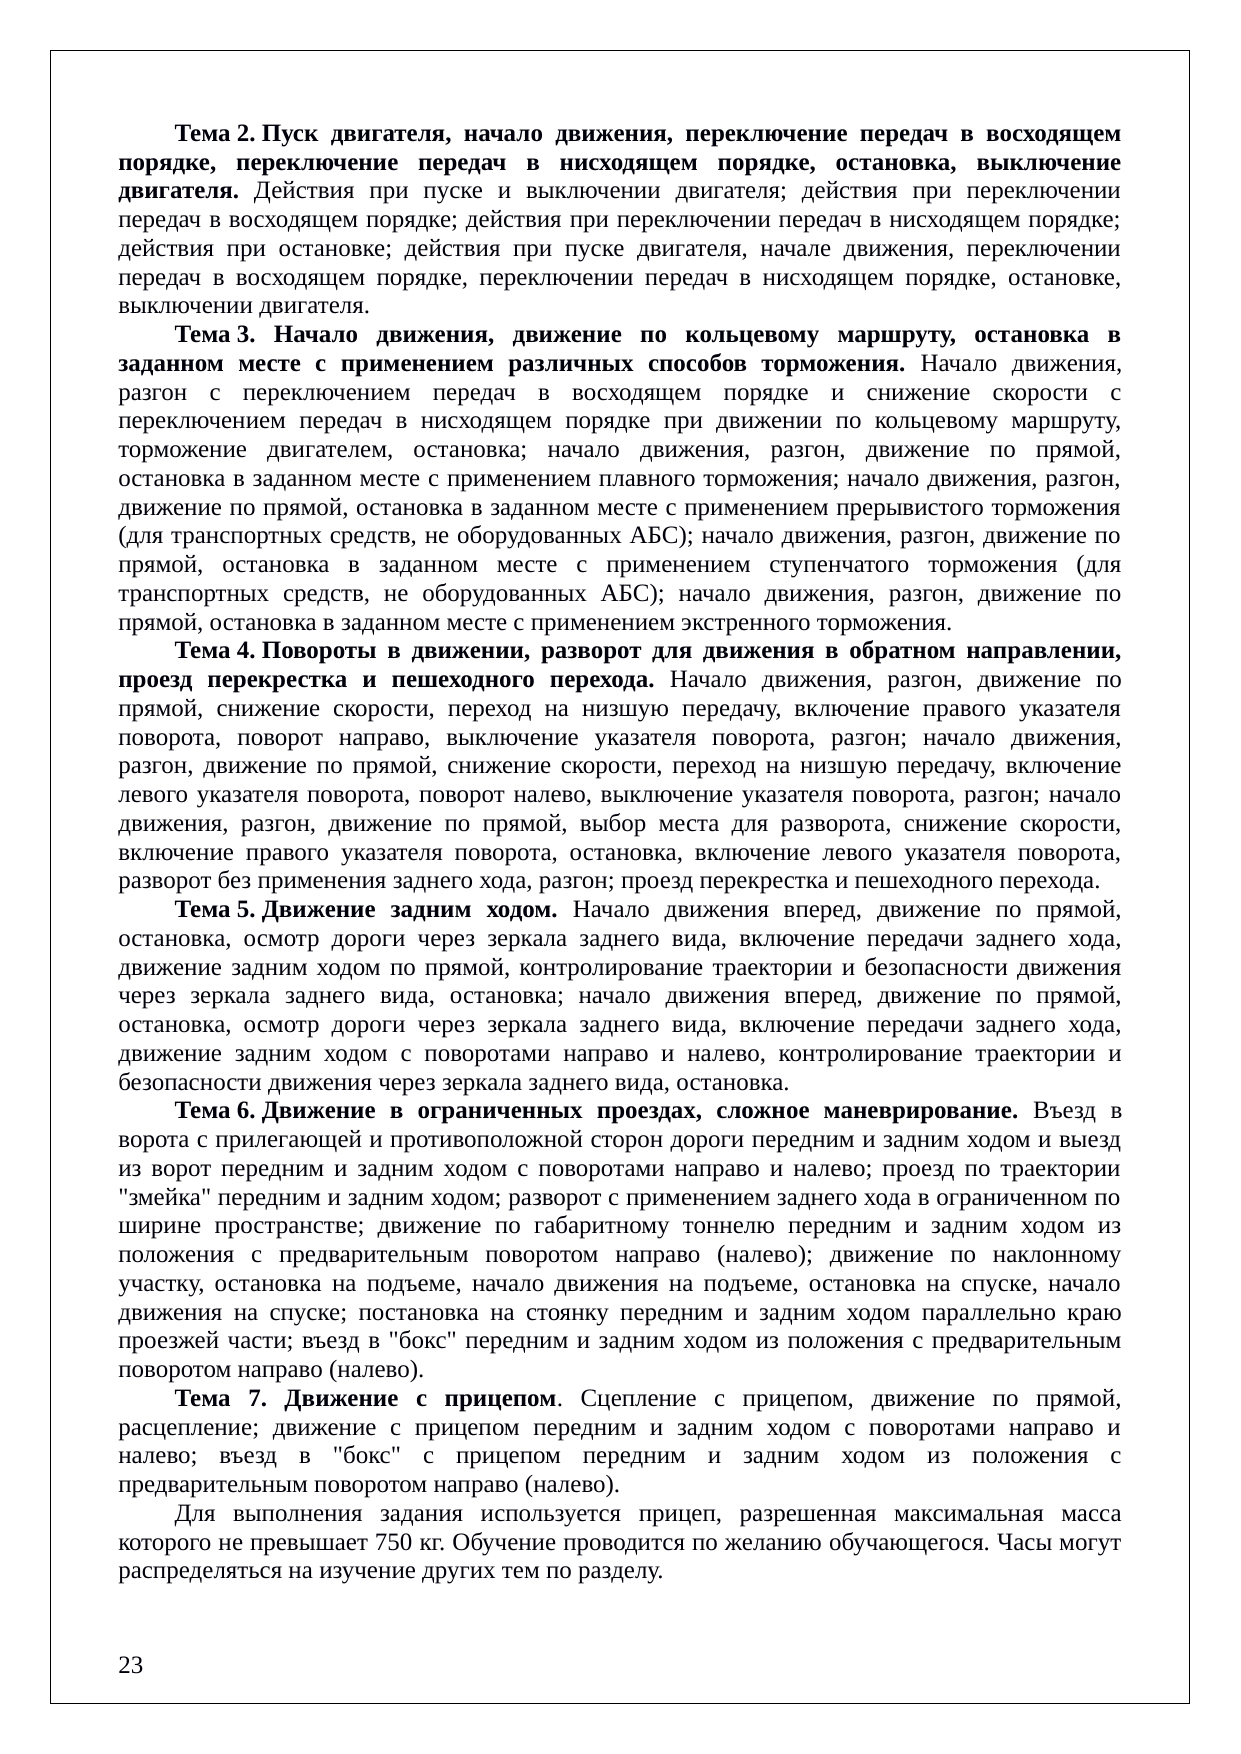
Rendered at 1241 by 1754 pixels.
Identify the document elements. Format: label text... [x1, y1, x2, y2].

text Тема 2. Пуск двигателя, начало движения, переключение передач в восходящем порядке, переключение передач в нисходящем порядке, остановка, выключение двигателя. Действия при пуске и выключении двигателя; действия при переключении передач в восходящем порядке; действия при переключении передач в нисходящем порядке; действия при остановке; действия при пуске двигателя, начале движения, переключении передач в восходящем порядке, переключении передач в нисходящем порядке, остановке, выключении двигателя. [118, 118, 1122, 319]
text Тема 6. Движение в ограниченных проездах, сложное маневрирование. Въезд в ворота с прилегающей и противоположной сторон дороги передним и задним ходом и выезд из ворот передним и задним ходом с поворотами направо и налево; проезд по траектории "змейка" передним и задним ходом; разворот с применением заднего хода в ограниченном по ширине пространстве; движение по габаритному тоннелю передним и задним ходом из положения с предварительным поворотом направо (налево); движение по наклонному участку, остановка на подъеме, начало движения на подъеме, остановка на спуске, начало движения на спуске; постановка на стоянку передним и задним ходом параллельно краю проезжей части; въезд в "бокс" передним и задним ходом из положения с предварительным поворотом направо (налево). [118, 1096, 1122, 1383]
text Тема 5. Движение задним ходом. Начало движения вперед, движение по прямой, остановка, осмотр дороги через зеркала заднего вида, включение передачи заднего хода, движение задним ходом по прямой, контролирование траектории и безопасности движения через зеркала заднего вида, остановка; начало движения вперед, движение по прямой, остановка, осмотр дороги через зеркала заднего вида, включение передачи заднего хода, движение задним ходом с поворотами направо и налево, контролирование траектории и безопасности движения через зеркала заднего вида, остановка. [118, 894, 1122, 1096]
text Тема 4. Повороты в движении, разворот для движения в обратном направлении, проезд перекрестка и пешеходного перехода. Начало движения, разгон, движение по прямой, снижение скорости, переход на низшую передачу, включение правого указателя поворота, поворот направо, выключение указателя поворота, разгон; начало движения, разгон, движение по прямой, снижение скорости, переход на низшую передачу, включение левого указателя поворота, поворот налево, выключение указателя поворота, разгон; начало движения, разгон, движение по прямой, выбор места для разворота, снижение скорости, включение правого указателя поворота, остановка, включение левого указателя поворота, разворот без применения заднего хода, разгон; проезд перекрестка и пешеходного перехода. [118, 636, 1122, 894]
text Тема 3. Начало движения, движение по кольцевому маршруту, остановка в заданном месте с применением различных способов торможения. Начало движения, разгон с переключением передач в восходящем порядке и снижение скорости с переключением передач в нисходящем порядке при движении по кольцевому маршруту, торможение двигателем, остановка; начало движения, разгон, движение по прямой, остановка в заданном месте с применением плавного торможения; начало движения, разгон, движение по прямой, остановка в заданном месте с применением прерывистого торможения (для транспортных средств, не оборудованных АБС); начало движения, разгон, движение по прямой, остановка в заданном месте с применением ступенчатого торможения (для транспортных средств, не оборудованных АБС); начало движения, разгон, движение по прямой, остановка в заданном месте с применением экстренного торможения. [118, 319, 1122, 636]
text Тема 7. Движение с прицепом. Сцепление с прицепом, движение по прямой, расцепление; движение с прицепом передним и задним ходом с поворотами направо и налево; въезд в "бокс" с прицепом передним и задним ходом из положения с предварительным поворотом направо (налево). [118, 1383, 1122, 1498]
text Для выполнения задания используется прицеп, разрешенная максимальная масса которого не превышает 750 кг. Обучение проводится по желанию обучающегося. Часы могут распределяться на изучение других тем по разделу. [118, 1498, 1122, 1584]
